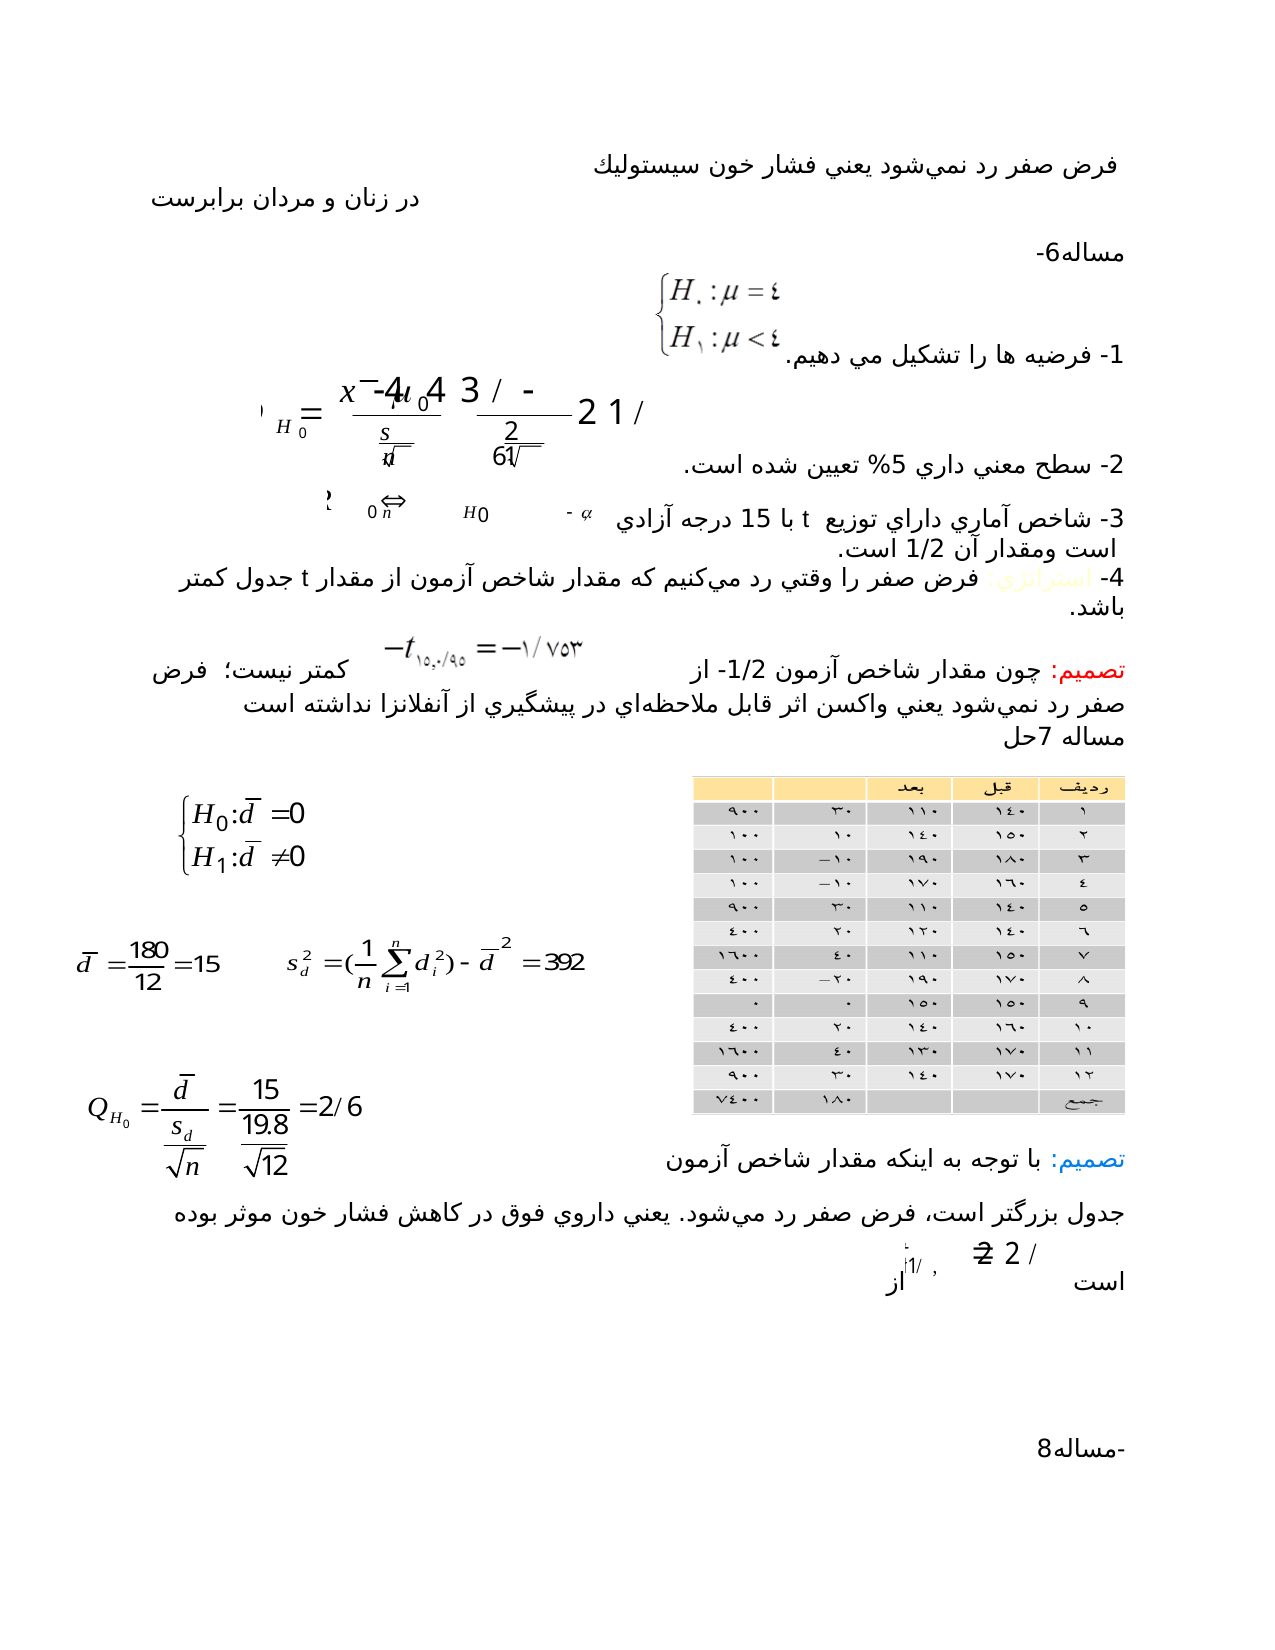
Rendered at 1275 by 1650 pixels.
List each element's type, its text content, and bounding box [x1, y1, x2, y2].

text 4- استراتژي: فرض صفر را وقتي رد مي‌كنيم كه مقدار شاخص آزمون از مقدار t جدول كمتر باشد. [150, 563, 1125, 622]
text مساله6- [150, 238, 1125, 267]
text مساله8- [150, 1434, 1125, 1464]
picture [380, 621, 587, 679]
text است ومقدار آن 1/2 است. [150, 534, 1125, 563]
text جدول بزرگتر است، فرض صفر رد مي‌شود. يعني داروي فوق در كاهش فشار خون موثر بوده است از [150, 1198, 1125, 1296]
text 1- فرضيه ها را تشكيل مي دهيم. [150, 267, 1125, 369]
text تصميم: با توجه به اينكه مقدار شاخص آزمون [150, 1144, 1125, 1173]
picture [650, 267, 785, 364]
picture [692, 776, 1125, 1119]
text 2- سطح معني داري 5% تعيين شده است. [150, 369, 1125, 480]
text 3- شاخص آماري داراي توزيع t با 15 درجه آزادي [150, 480, 1125, 534]
text فرض صفر رد نمي‌شود يعني فشار خون سيستوليك در زنان و مردان برابرست [150, 150, 1125, 213]
text تصميم: چون مقدار شاخص آزمون 1/2- از كمتر نيست؛ فرض صفر رد نمي‌شود يعني واكسن اثر قابل ملاحظه‌اي در پيشگيري از آنفلانزا نداشته است مساله 7حل [150, 622, 1125, 752]
